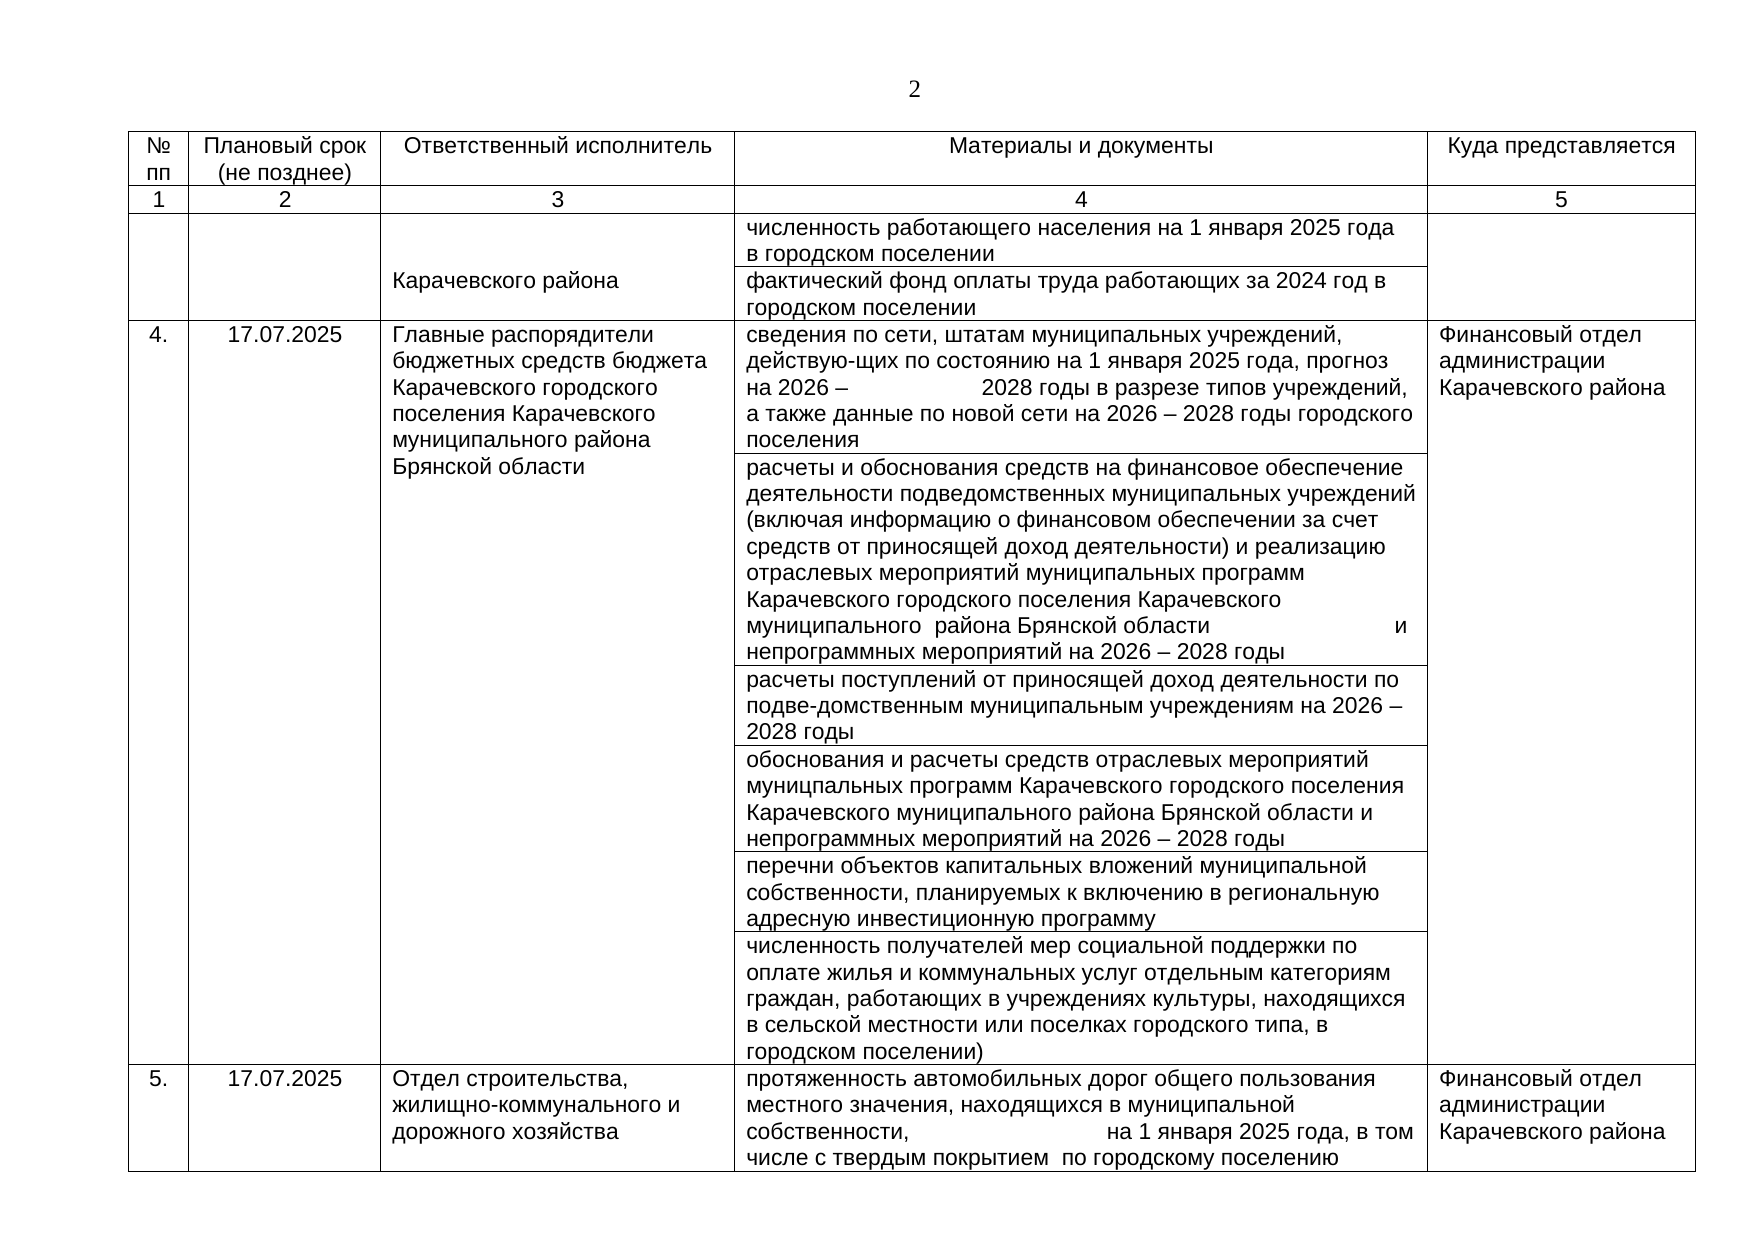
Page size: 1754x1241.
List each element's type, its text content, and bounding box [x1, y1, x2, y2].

table_cell Главные распорядители бюджетных средств бюджета Карачевского городского поселения Карачевского муниципального района Брянской области [381, 321, 734, 1064]
table_cell расчеты поступлений от приносящей доход деятельности по подве-домственным муниципальным учреждениям на 2026 – 2028 годы [735, 666, 1427, 745]
table_cell численность работающего населения на 1 января 2025 года в городском поселении [735, 214, 1427, 266]
table_cell 17.07.2025 [189, 321, 380, 1064]
table_cell расчеты и обоснования средств на финансовое обеспечение деятельности подведомственных муниципальных учреждений (включая информацию о финансовом обеспечении за счет средств от приносящей доход деятельности) и реализацию отраслевых мероприятий муниципальных программ Карачевского городского поселения Карачевского муниципального района Брянской области и непрограммных мероприятий на 2026 – 2028 годы [735, 454, 1427, 664]
table_cell 5. [129, 1065, 188, 1171]
table_header Материалы и документы [735, 132, 1427, 185]
table_cell 5 [1428, 186, 1695, 212]
table_cell численность получателей мер социальной поддержки по оплате жилья и коммунальных услуг отдельным категориям граждан, работающих в учреждениях культуры, находящихся в сельской местности или поселках городского типа, в городском поселении) [735, 932, 1427, 1064]
table_header Ответственный исполнитель [381, 132, 734, 185]
table_cell 3 [381, 186, 734, 212]
table_cell обоснования и расчеты средств отраслевых мероприятий муницпальных программ Карачевского городского поселения Карачевского муниципального района Брянской области и непрограммных мероприятий на 2026 – 2028 годы [735, 746, 1427, 851]
table_cell 4. [129, 321, 188, 1064]
table_cell 17.07.2025 [189, 1065, 380, 1171]
table_cell 2 [189, 186, 380, 212]
table_cell Финансовый отдел администрации Карачевского района [1428, 321, 1695, 1064]
table_cell фактический фонд оплаты труда работающих за 2024 год в городском поселении [735, 267, 1427, 320]
table_cell Отдел строительства, жилищно-коммунального и дорожного хозяйства [381, 1065, 734, 1171]
table_cell перечни объектов капитальных вложений муниципальной собственности, планируемых к включению в региональную адресную инвестиционную программу [735, 852, 1427, 931]
table_cell 1 [129, 186, 188, 212]
table_cell сведения по сети, штатам муниципальных учреждений, действую-щих по состоянию на 1 января 2025 года, прогноз на 2026 – 2028 годы в разрезе типов учреждений, а также данные по новой сети на 2026 – 2028 годы городского поселения [735, 321, 1427, 453]
table_header Плановый срок (не позднее) [189, 132, 380, 185]
table_cell протяженность автомобильных дорог общего пользования местного значения, находящихся в муниципальной собственности, на 1 января 2025 года, в том числе с твердым покрытием по городскому поселению [735, 1065, 1427, 1171]
table_cell 4 [735, 186, 1427, 212]
table_header Куда представляется [1428, 132, 1695, 185]
table_header № пп [129, 132, 188, 185]
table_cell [1428, 1065, 1695, 1171]
